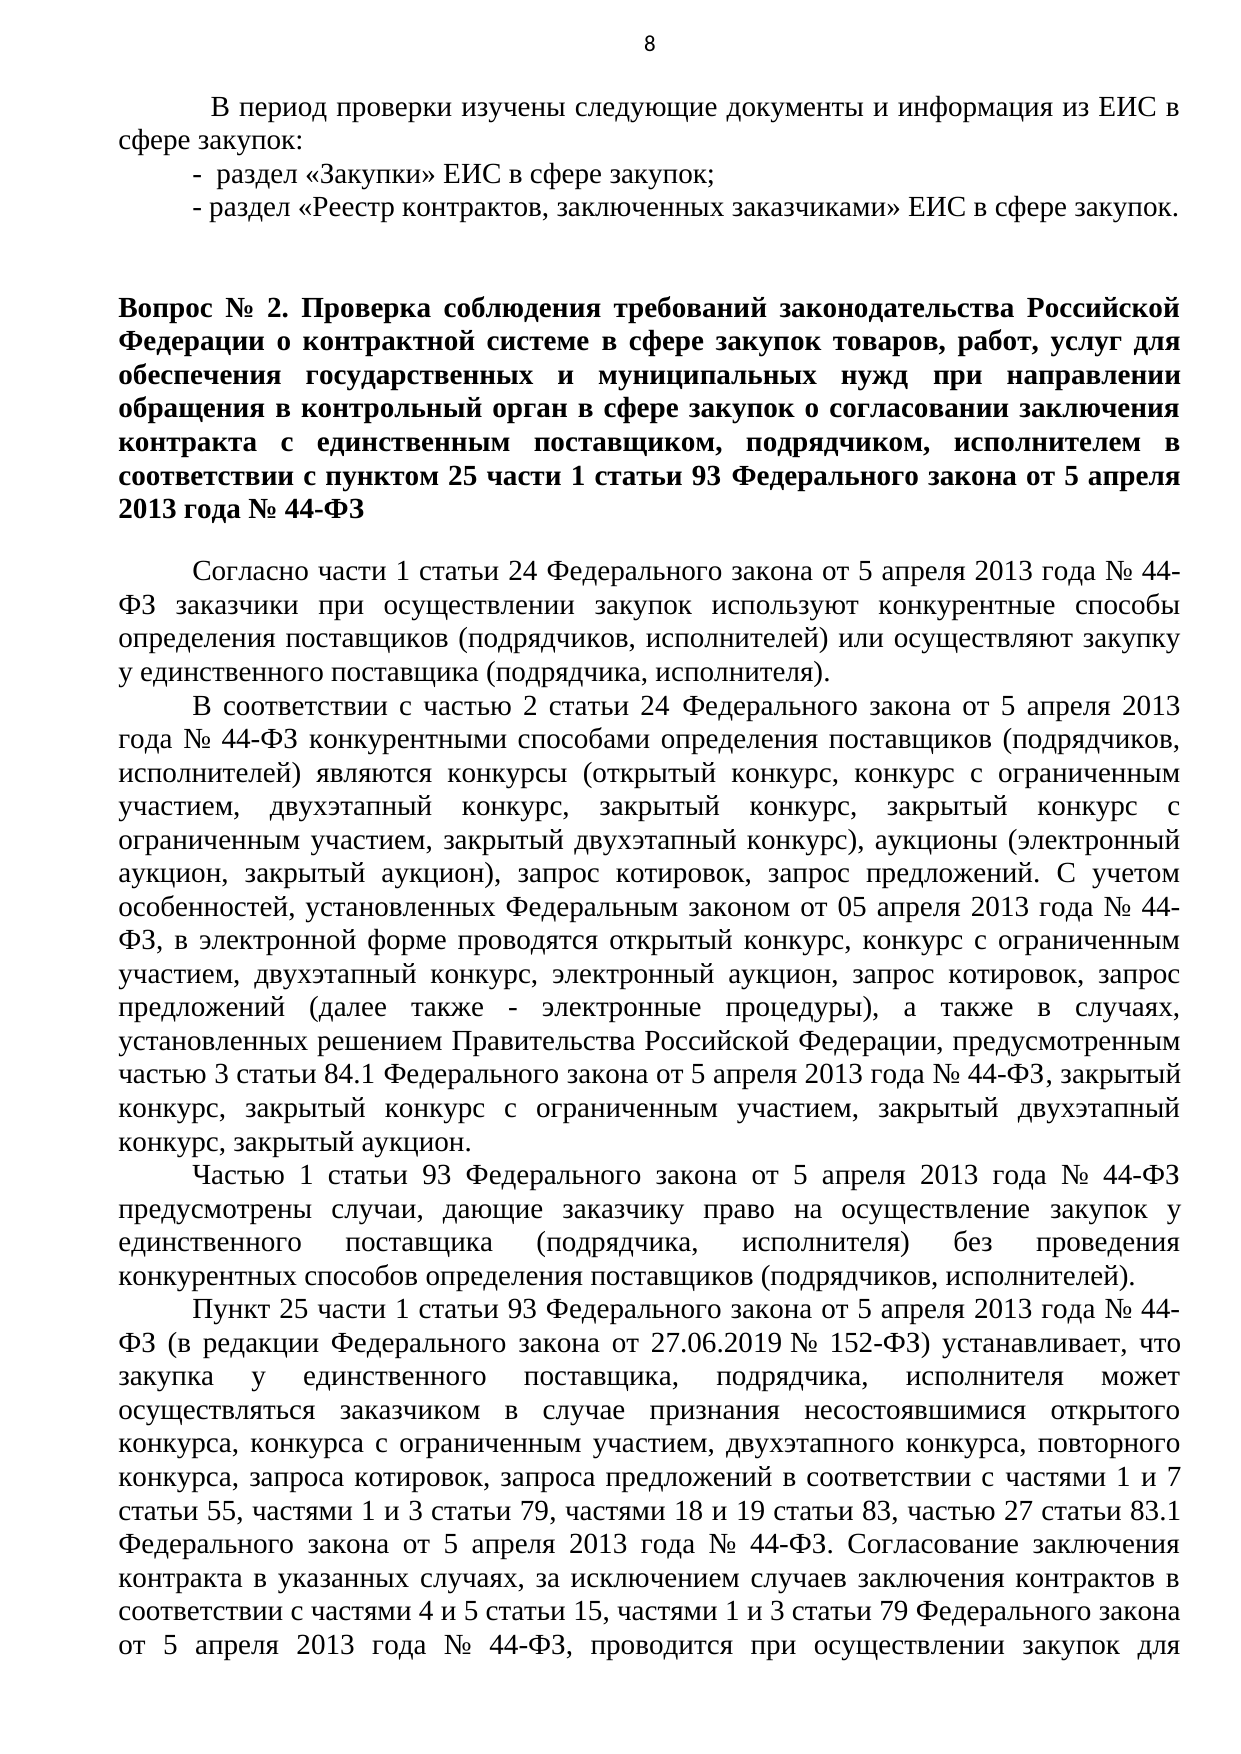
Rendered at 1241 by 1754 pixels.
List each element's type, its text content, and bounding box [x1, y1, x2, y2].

text - раздел «Реестр контрактов, заключенных заказчиками» ЕИС в сфере закупок. [118, 189, 1181, 223]
text Вопрос № 2. Проверка соблюдения требований законодательства Российской Федерации о контрактной системе в сфере закупок товаров, работ, услуг для обеспечения государственных и муниципальных нужд при направлении обращения в контрольный орган в сфере закупок о согласовании заключения контракта с единственным поставщиком, подрядчиком, исполнителем в соответствии с пунктом 25 части 1 статьи 93 Федерального закона от 5 апреля 2013 года № 44-ФЗ [118, 290, 1181, 525]
list В период проверки изучены следующие документы и информация из ЕИС в сфере закупок: [118, 89, 1181, 156]
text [118, 1291, 1181, 1660]
text - раздел «Закупки» ЕИС в сфере закупок; [118, 156, 1181, 189]
text В соответствии с частью 2 статьи 24 Федерального закона от 5 апреля 2013 года № 44-ФЗ конкурентными способами определения поставщиков (подрядчиков, исполнителей) являются конкурсы (открытый конкурс, конкурс с ограниченным участием, двухэтапный конкурс, закрытый конкурс, закрытый конкурс с ограниченным участием, закрытый двухэтапный конкурс), аукционы (электронный аукцион, закрытый аукцион), запрос котировок, запрос предложений. С учетом особенностей, установленных Федеральным законом от 05 апреля 2013 года № 44-ФЗ, в электронной форме проводятся открытый конкурс, конкурс с ограниченным участием, двухэтапный конкурс, электронный аукцион, запрос котировок, запрос предложений (далее также - электронные процедуры), а также в случаях, установленных решением Правительства Российской Федерации, предусмотренным частью 3 статьи 84.1 Федерального закона от 5 апреля 2013 года № 44-ФЗ, закрытый конкурс, закрытый конкурс с ограниченным участием, закрытый двухэтапный конкурс, закрытый аукцион. [118, 688, 1181, 1157]
text Согласно части 1 статьи 24 Федерального закона от 5 апреля 2013 года № 44-ФЗ заказчики при осуществлении закупок используют конкурентные способы определения поставщиков (подрядчиков, исполнителей) или осуществляют закупку у единственного поставщика (подрядчика, исполнителя). [118, 553, 1181, 688]
text Частью 1 статьи 93 Федерального закона от 5 апреля 2013 года № 44-ФЗ предусмотрены случаи, дающие заказчику право на осуществление закупок у единственного поставщика (подрядчика, исполнителя) без проведения конкурентных способов определения поставщиков (подрядчиков, исполнителей). [118, 1157, 1181, 1291]
